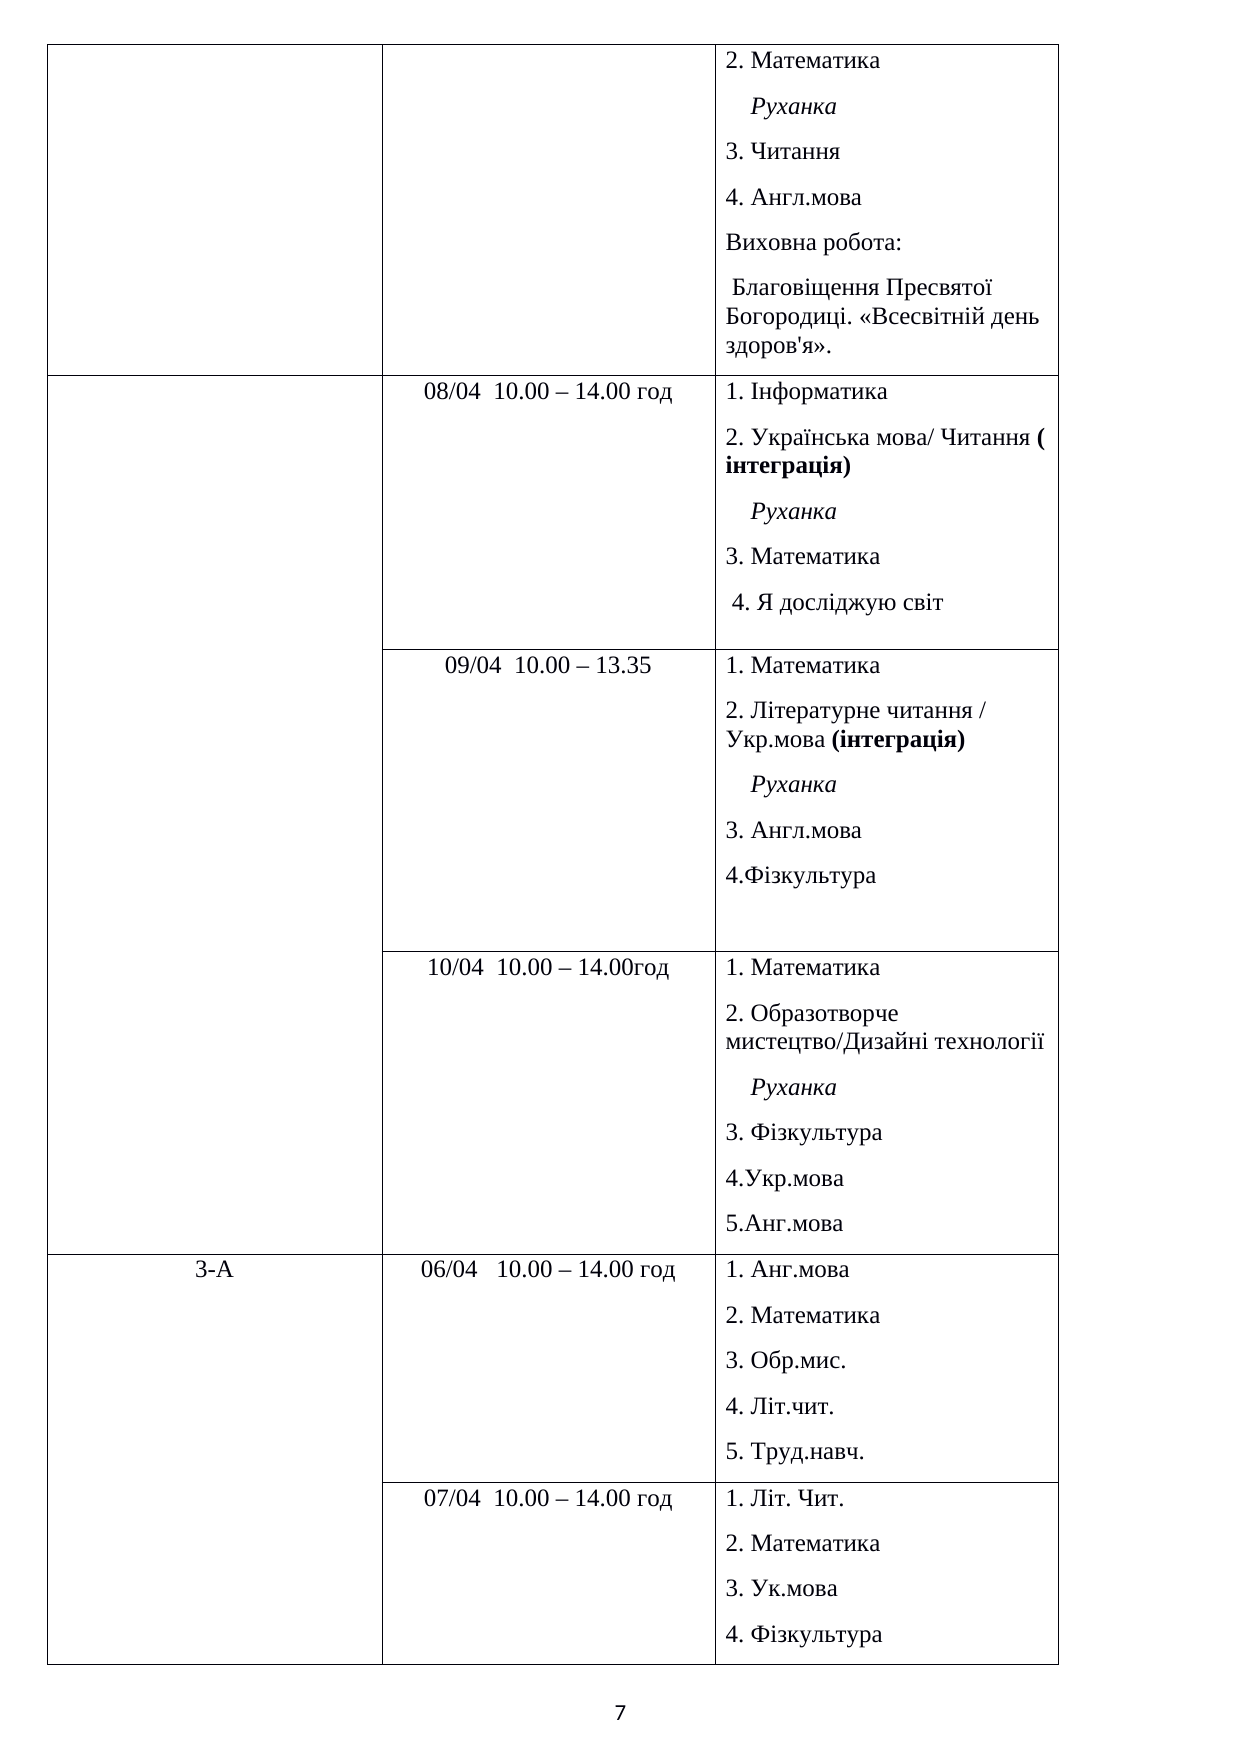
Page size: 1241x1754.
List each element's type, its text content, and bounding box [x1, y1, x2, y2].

table_cell 1. Анг.мова 2. Математика 3. Обр.мис. 4. Літ.чит. 5. Труд.навч. [716, 1255, 1058, 1482]
table_cell 3-А [48, 1255, 382, 1664]
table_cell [716, 45, 1058, 375]
table_cell 1. Математика 2. Образотворче мистецтво/Дизайні технології Руханка 3. Фізкультура 4.Укр.мова 5.Анг.мова [716, 952, 1058, 1253]
table_cell 08/04 10.00 – 14.00 год [383, 376, 715, 649]
table_cell [48, 376, 382, 1253]
table_cell 09/04 10.00 – 13.35 [383, 650, 715, 951]
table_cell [383, 45, 715, 375]
table_cell 1. Інформатика 2. Українська мова/ Читання ( інтеграція) Руханка 3. Математика 4. Я досліджую світ [716, 376, 1058, 649]
table_cell 10/04 10.00 – 14.00год [383, 952, 715, 1253]
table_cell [383, 1483, 715, 1664]
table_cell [716, 1483, 1058, 1664]
table_cell 06/04 10.00 – 14.00 год [383, 1255, 715, 1482]
table_cell 1. Математика 2. Літературне читання / Укр.мова (інтеграція) Руханка 3. Англ.мова 4.Фізкультура [716, 650, 1058, 951]
